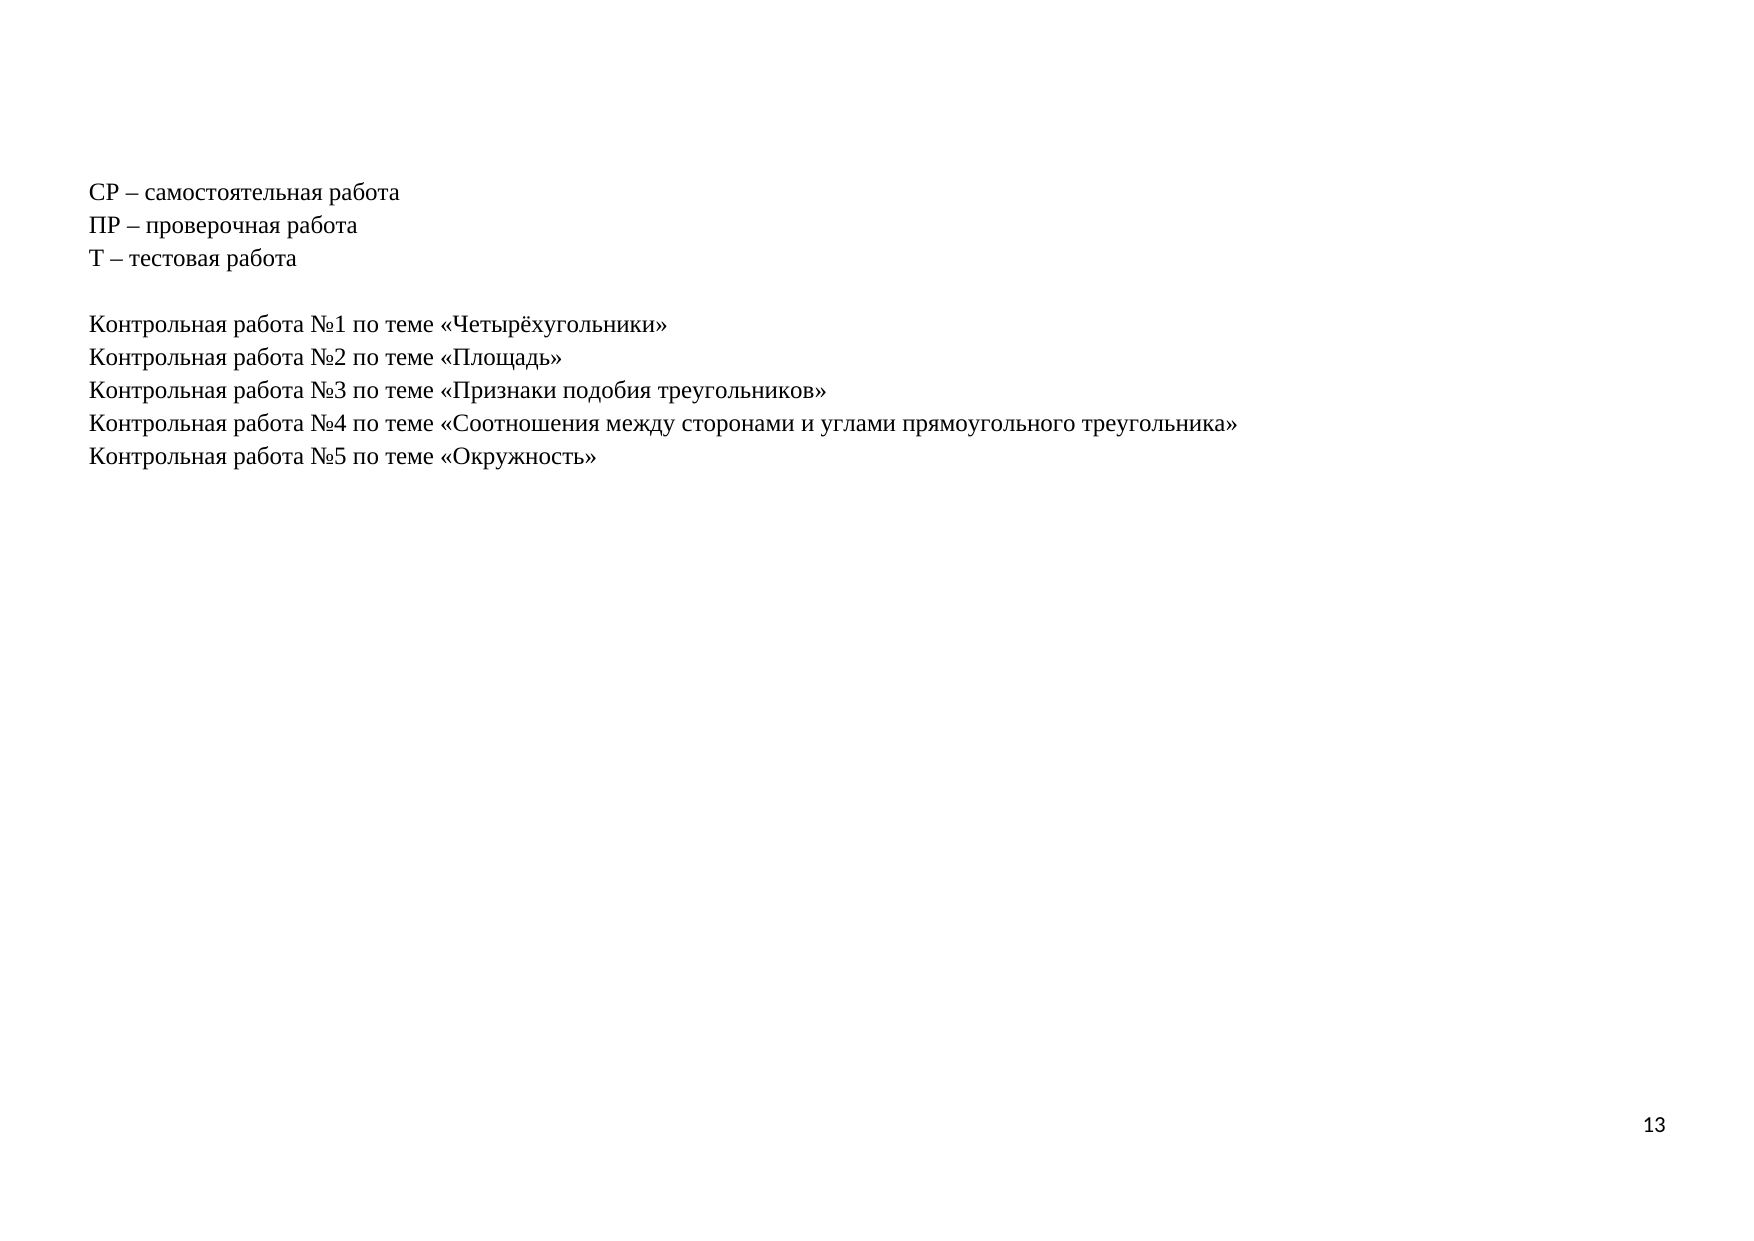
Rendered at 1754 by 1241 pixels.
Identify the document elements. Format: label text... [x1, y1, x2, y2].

text Т – тестовая работа [89, 243, 1665, 272]
text Контрольная работа №2 по теме «Площадь» [89, 342, 1665, 371]
text Контрольная работа №3 по теме «Признаки подобия треугольников» [89, 375, 1665, 404]
text Контрольная работа №5 по теме «Окружность» [89, 441, 1665, 470]
text Контрольная работа №1 по теме «Четырёхугольники» [89, 309, 1665, 338]
text СР – самостоятельная работа [89, 177, 1665, 206]
text Контрольная работа №4 по теме «Соотношения между сторонами и углами прямоугольного треугольника» [89, 408, 1665, 437]
text ПР – проверочная работа [89, 210, 1665, 239]
